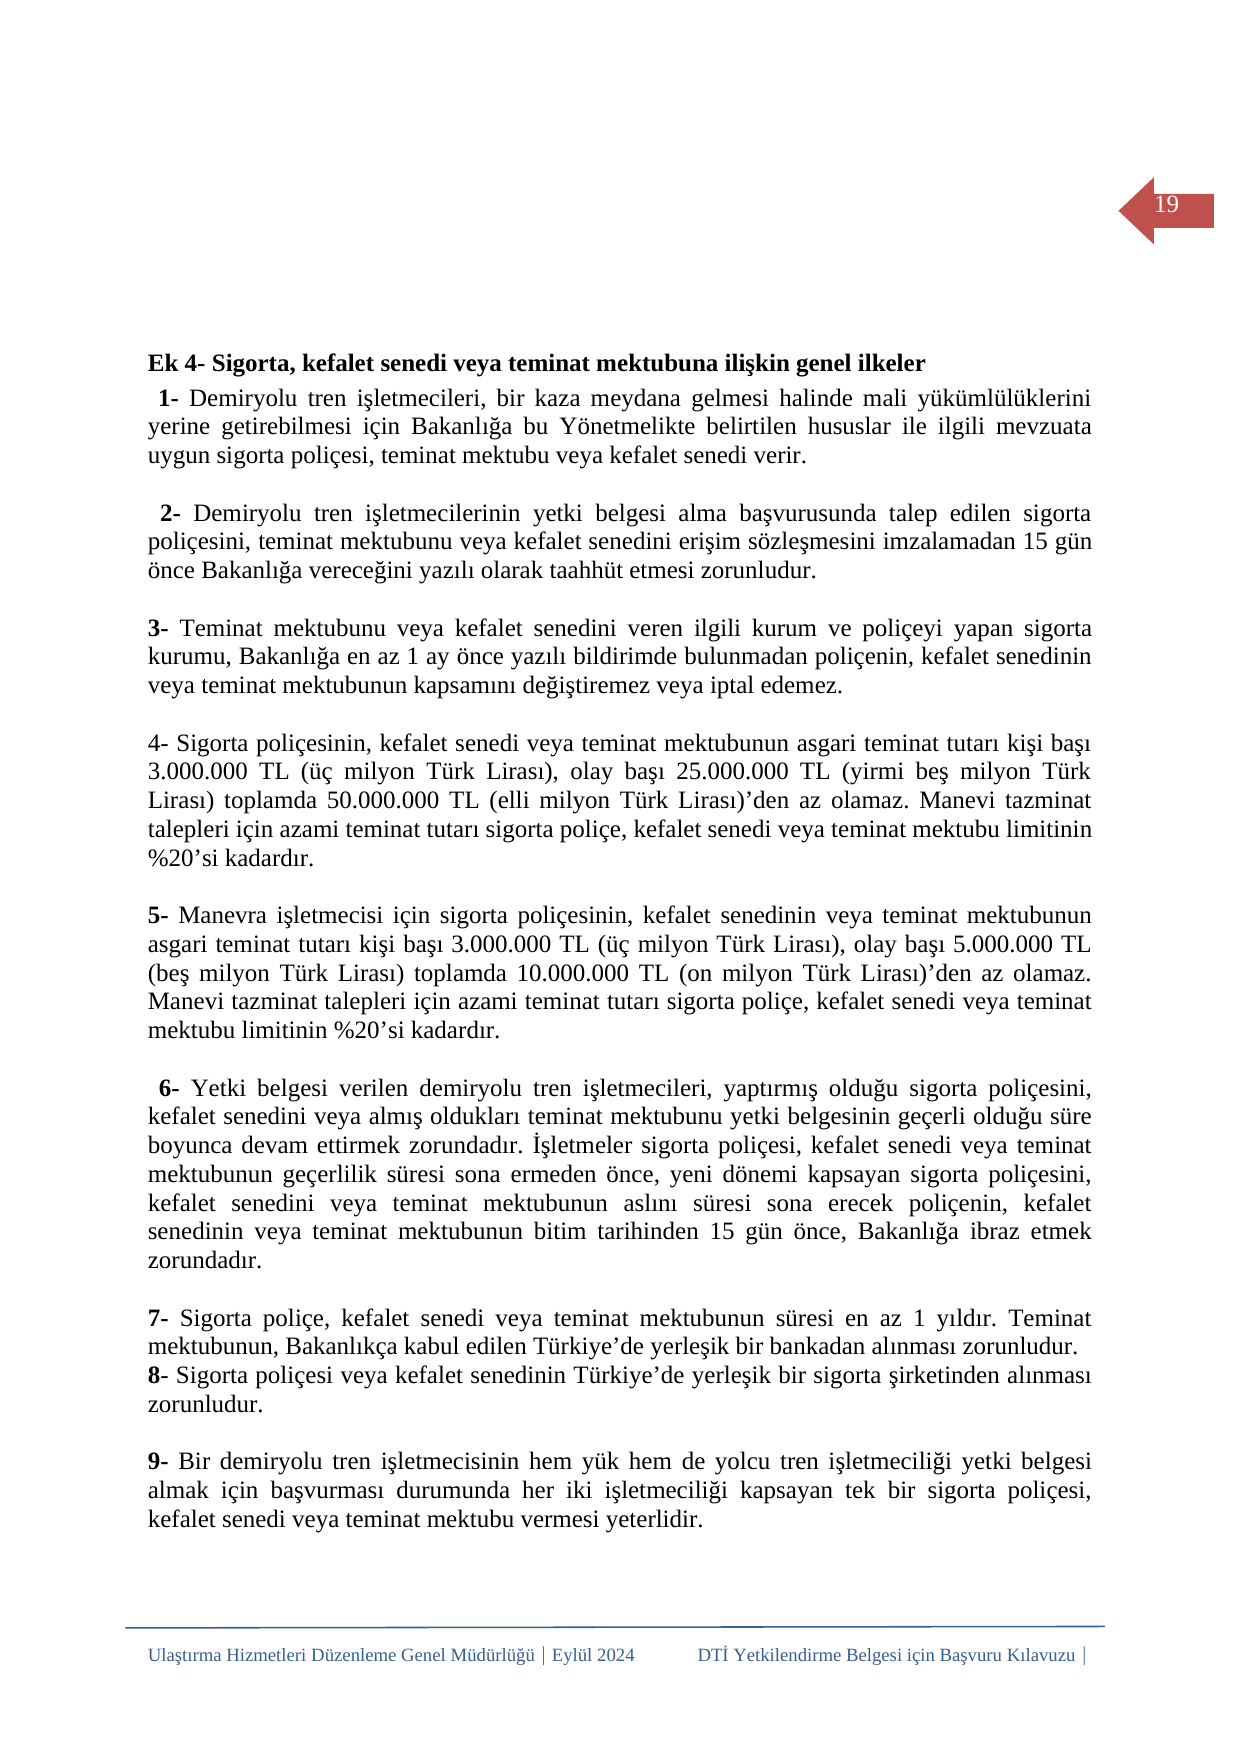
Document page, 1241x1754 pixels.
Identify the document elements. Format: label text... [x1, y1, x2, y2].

text 3- Teminat mektubunu veya kefalet senedini veren ilgili kurum ve poliçeyi yapan sigorta kurumu, Bakanlığa en az 1 ay önce yazılı bildirimde bulunmadan poliçenin, kefalet senedinin veya teminat mektubunun kapsamını değiştiremez veya iptal edemez. [148, 613, 1093, 699]
text 4- Sigorta poliçesinin, kefalet senedi veya teminat mektubunun asgari teminat tutarı kişi başı 3.000.000 TL (üç milyon Türk Lirası), olay başı 25.000.000 TL (yirmi beş milyon Türk Lirası) toplamda 50.000.000 TL (elli milyon Türk Lirası)’den az olamaz. Manevi tazminat talepleri için azami teminat tutarı sigorta poliçe, kefalet senedi veya teminat mektubu limitinin %20’si kadardır. [148, 728, 1093, 871]
text 5- Manevra işletmecisi için sigorta poliçesinin, kefalet senedinin veya teminat mektubunun asgari teminat tutarı kişi başı 3.000.000 TL (üç milyon Türk Lirası), olay başı 5.000.000 TL (beş milyon Türk Lirası) toplamda 10.000.000 TL (on milyon Türk Lirası)’den az olamaz. Manevi tazminat talepleri için azami teminat tutarı sigorta poliçe, kefalet senedi veya teminat mektubu limitinin %20’si kadardır. [148, 900, 1093, 1044]
text 1- Demiryolu tren işletmecileri, bir kaza meydana gelmesi halinde mali yükümlülüklerini yerine getirebilmesi için Bakanlığa bu Yönetmelikte belirtilen hususlar ile ilgili mevzuata uygun sigorta poliçesi, teminat mektubu veya kefalet senedi verir. [148, 383, 1093, 469]
text 9- Bir demiryolu tren işletmecisinin hem yük hem de yolcu tren işletmeciliği yetki belgesi almak için başvurması durumunda her iki işletmeciliği kapsayan tek bir sigorta poliçesi, kefalet senedi veya teminat mektubu vermesi yeterlidir. [148, 1446, 1093, 1533]
subtitle Ek 4- Sigorta, kefalet senedi veya teminat mektubuna ilişkin genel ilkeler [148, 347, 1093, 376]
text 6- Yetki belgesi verilen demiryolu tren işletmecileri, yaptırmış olduğu sigorta poliçesini, kefalet senedini veya almış oldukları teminat mektubunu yetki belgesinin geçerli olduğu süre boyunca devam ettirmek zorundadır. İşletmeler sigorta poliçesi, kefalet senedi veya teminat mektubunun geçerlilik süresi sona ermeden önce, yeni dönemi kapsayan sigorta poliçesini, kefalet senedini veya teminat mektubunun aslını süresi sona erecek poliçenin, kefalet senedinin veya teminat mektubunun bitim tarihinden 15 gün önce, Bakanlığa ibraz etmek zorundadır. [148, 1073, 1093, 1274]
text 2- Demiryolu tren işletmecilerinin yetki belgesi alma başvurusunda talep edilen sigorta poliçesini, teminat mektubunu veya kefalet senedini erişim sözleşmesini imzalamadan 15 gün önce Bakanlığa vereceğini yazılı olarak taahhüt etmesi zorunludur. [148, 498, 1093, 584]
text 7- Sigorta poliçe, kefalet senedi veya teminat mektubunun süresi en az 1 yıldır. Teminat mektubunun, Bakanlıkça kabul edilen Türkiye’de yerleşik bir bankadan alınması zorunludur. [148, 1303, 1093, 1360]
text 8- Sigorta poliçesi veya kefalet senedinin Türkiye’de yerleşik bir sigorta şirketinden alınması zorunludur. [148, 1360, 1093, 1418]
